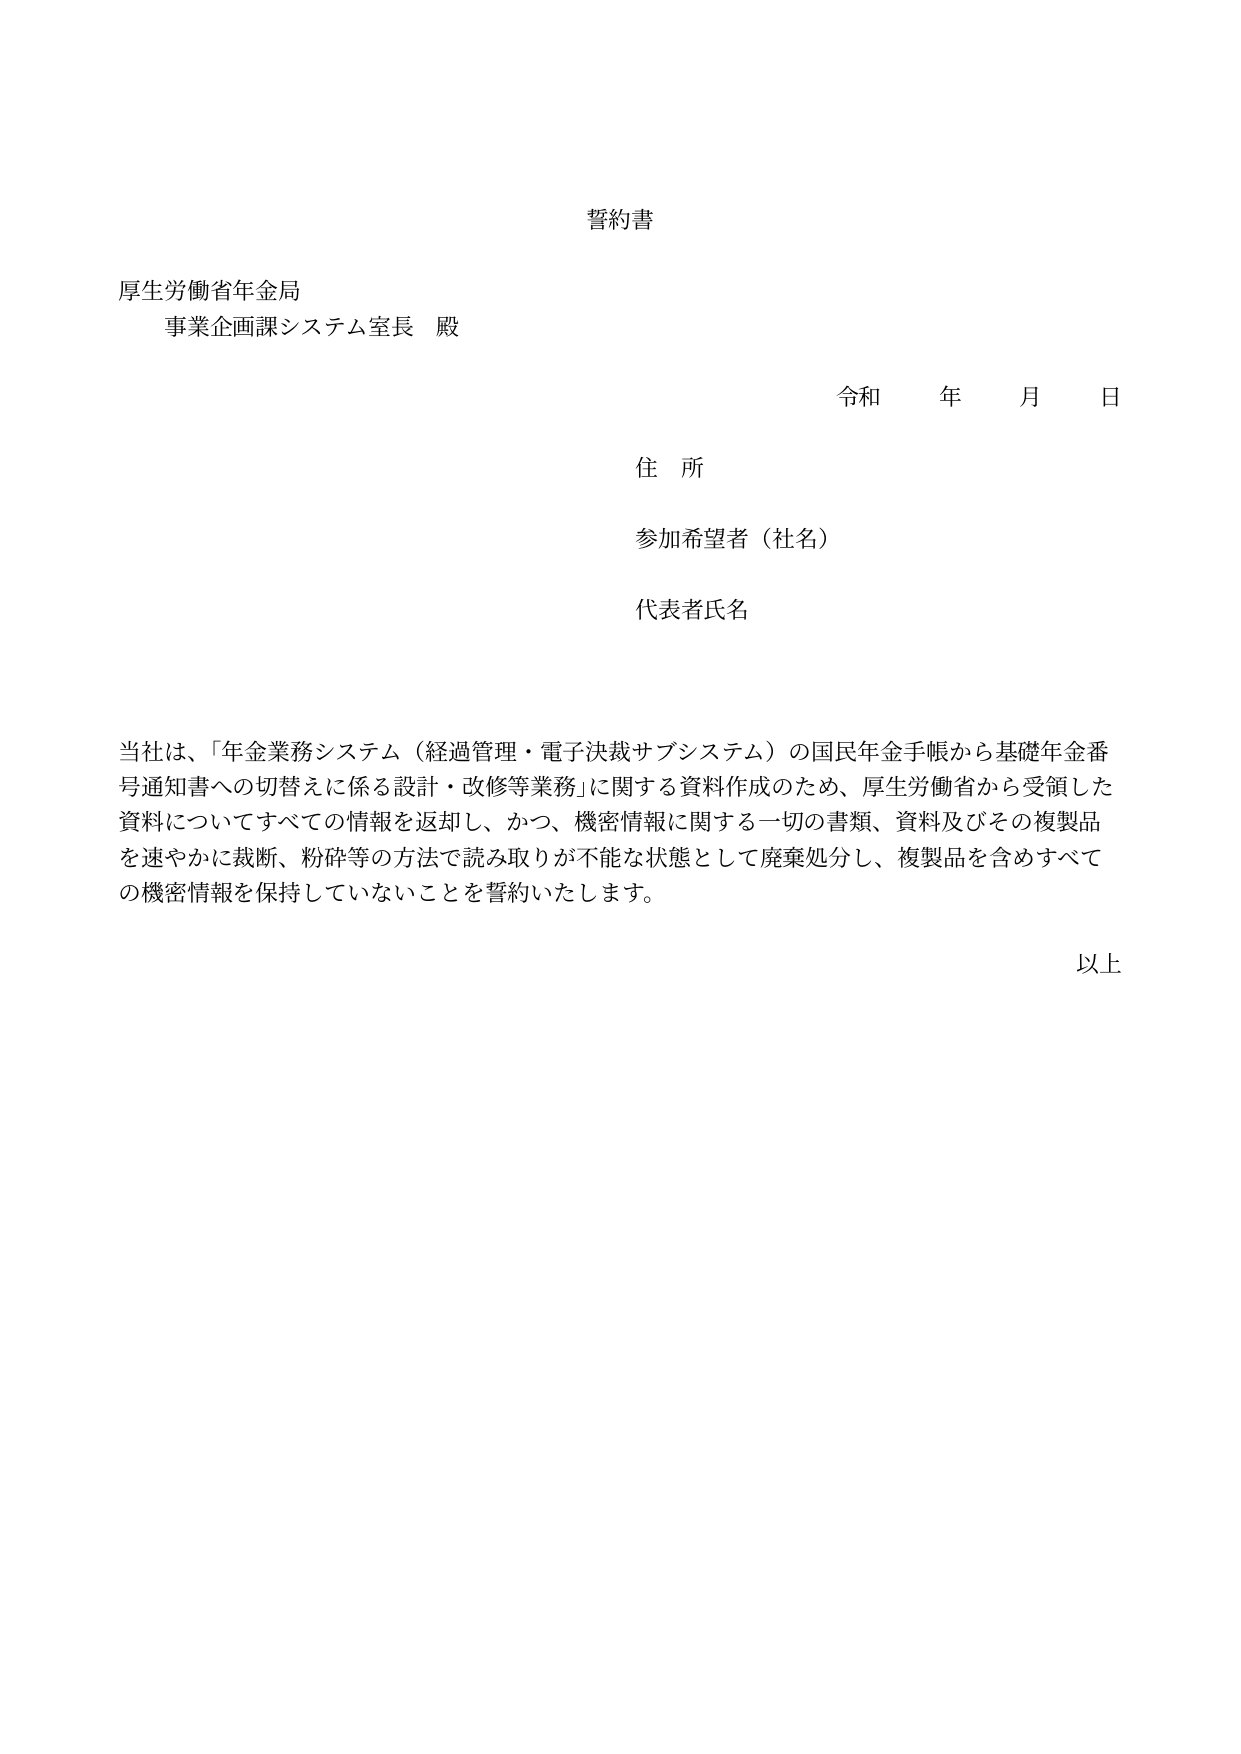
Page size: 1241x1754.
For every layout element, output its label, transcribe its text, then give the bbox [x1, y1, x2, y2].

text 令和 年 月 日 [118, 378, 1122, 414]
text 厚生労働省年金局 [118, 272, 1122, 307]
text 代表者氏名 [118, 591, 1122, 626]
text 当社は、｢年金業務システム（経過管理・電子決裁サブシステム）の国民年金手帳から基礎年金番号通知書への切替えに係る設計・改修等業務｣に関する資料作成のため、厚生労働省から受領した資料についてすべての情報を返却し、かつ、機密情報に関する一切の書類、資料及びその複製品を速やかに裁断、粉砕等の方法で読み取りが不能な状態として廃棄処分し、複製品を含めすべての機密情報を保持していないことを誓約いたします。 [118, 732, 1122, 909]
text 事業企画課システム室長 殿 [118, 307, 1122, 343]
text 誓約書 [118, 201, 1122, 237]
text 住 所 [118, 449, 1122, 484]
text 参加希望者（社名） [118, 520, 1122, 555]
text 以上 [118, 945, 1122, 980]
